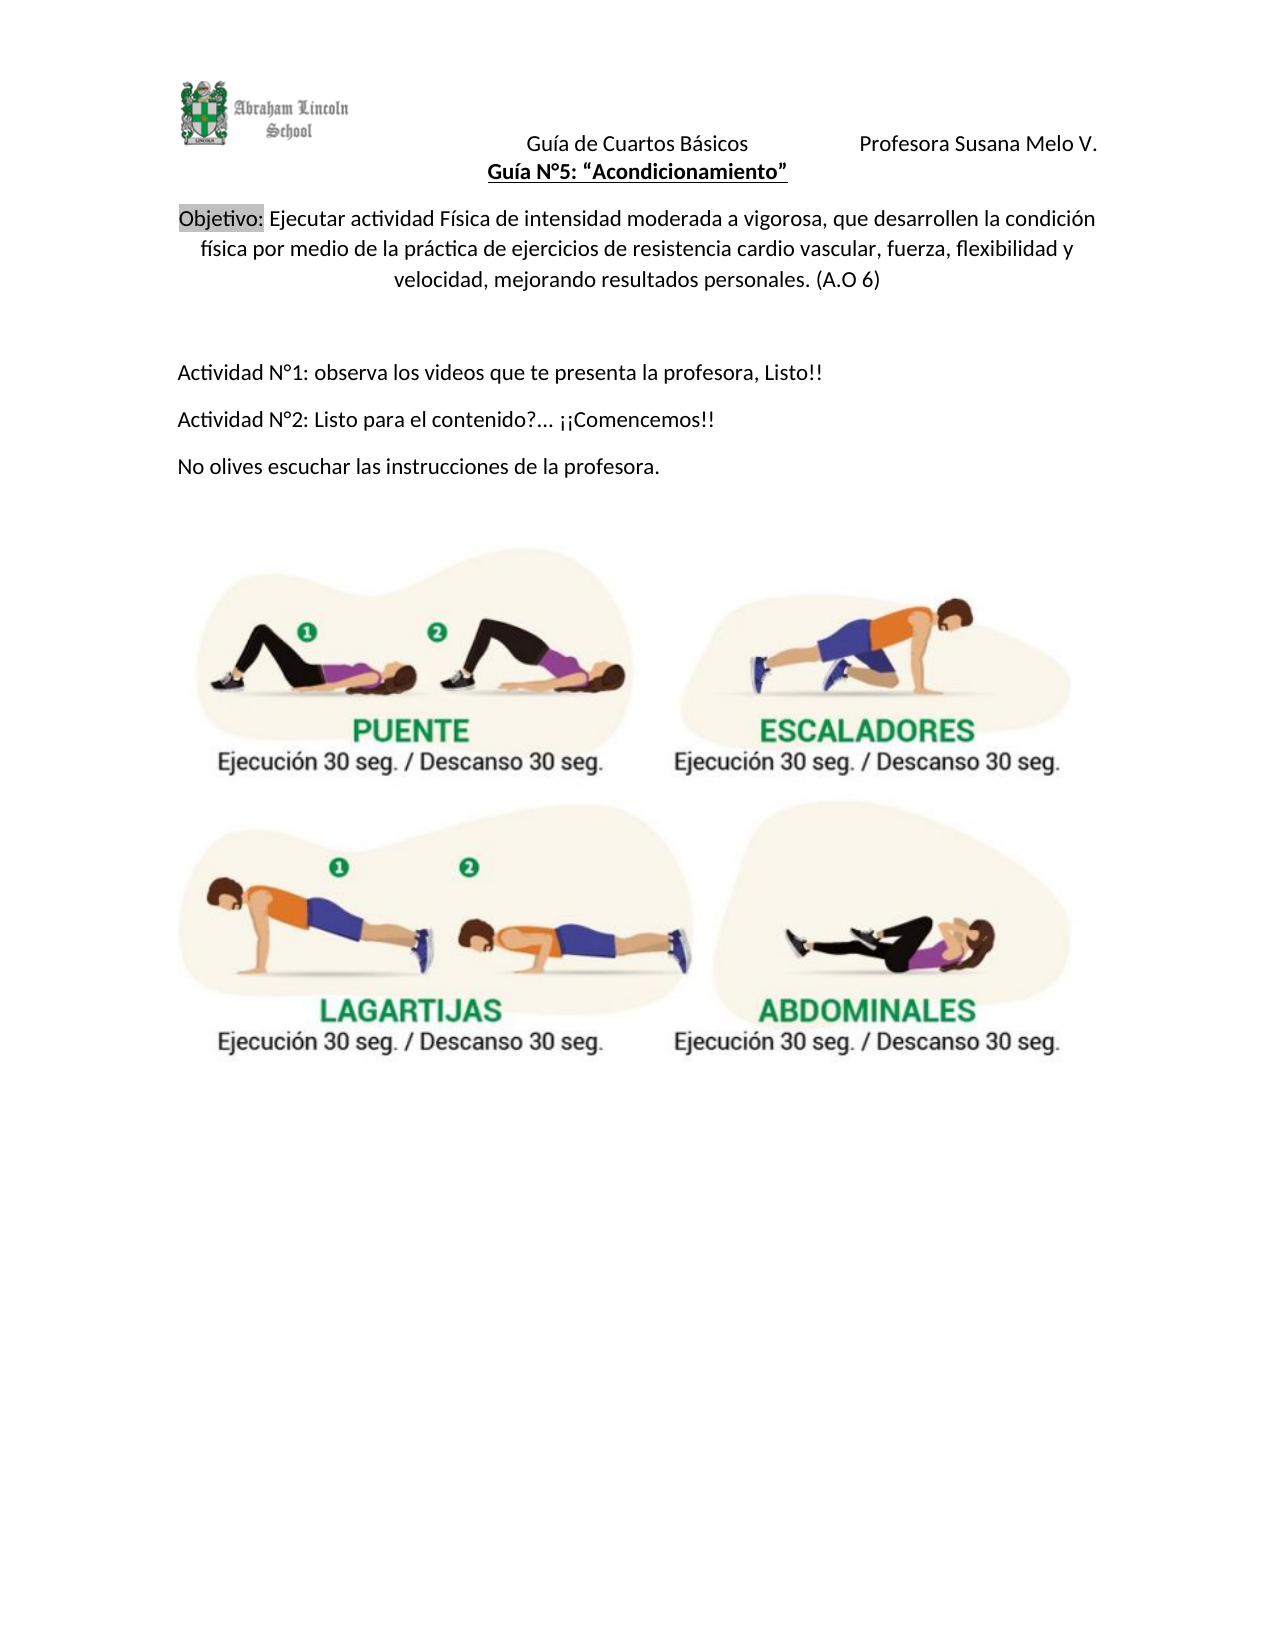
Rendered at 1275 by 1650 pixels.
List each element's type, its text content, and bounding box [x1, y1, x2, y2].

text Actividad N°2: Listo para el contenido?... ¡¡Comencemos!! [177, 405, 1098, 433]
picture [177, 73, 360, 152]
text Actividad N°1: observa los videos que te presenta la profesora, Listo!! [177, 358, 1098, 387]
picture [177, 546, 1098, 1066]
text No olives escuchar las instrucciones de la profesora. [177, 452, 1098, 480]
text Guía N°5: “Acondicionamiento” [177, 157, 1098, 186]
text Objetivo: Ejecutar actividad Física de intensidad moderada a vigorosa, que desarrollen la condición física por medio de la práctica de ejercicios de resistencia cardio vascular, fuerza, flexibilidad y velocidad, mejorando resultados personales. (A.O 6) [177, 204, 1098, 293]
